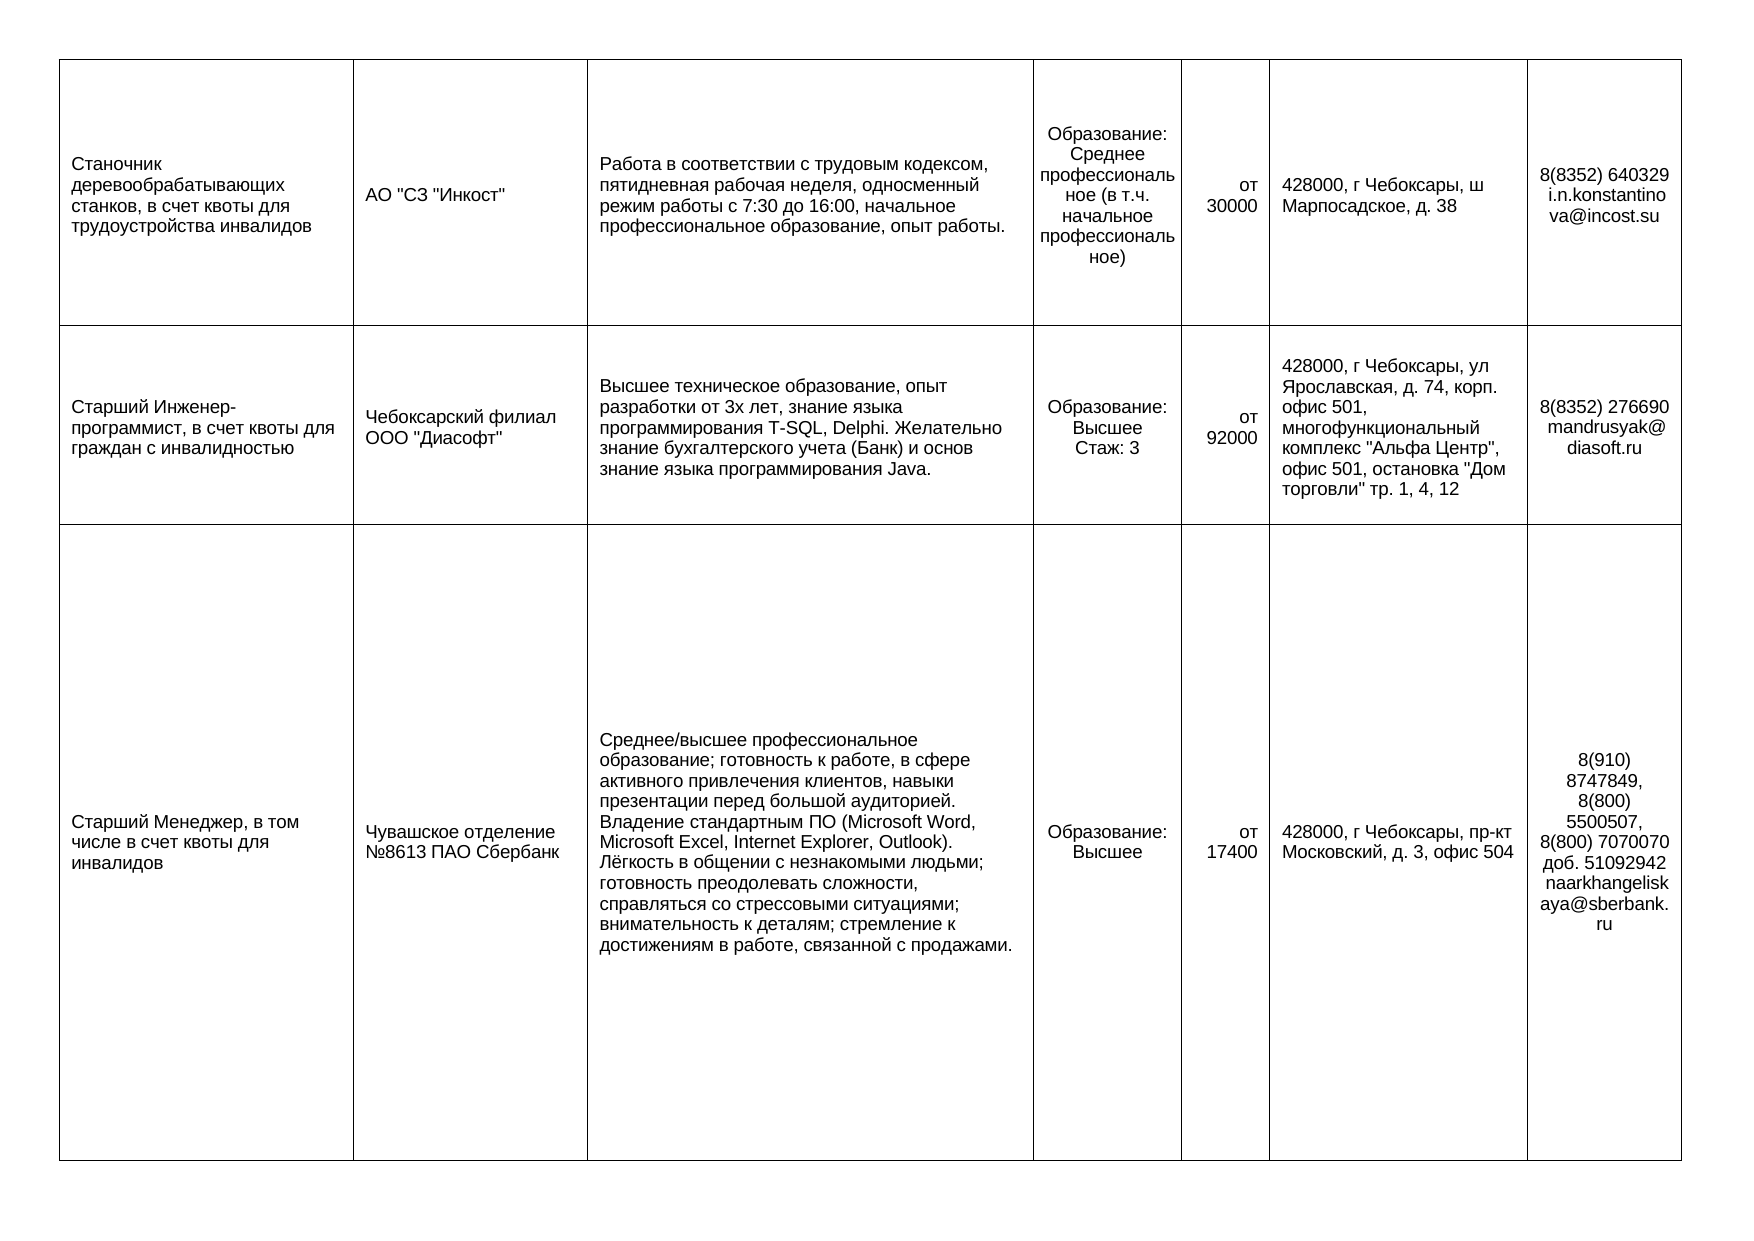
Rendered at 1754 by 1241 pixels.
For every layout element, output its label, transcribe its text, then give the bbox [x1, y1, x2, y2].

table_cell Чебоксарский филиал ООО "Диасофт" [354, 326, 587, 524]
table_cell Старший Менеджер, в том числе в счет квоты для инвалидов [60, 525, 353, 1160]
table_cell 8(8352) 640329 i.n.konstantinova@incost.su [1528, 60, 1681, 325]
table_cell от 30000 [1182, 60, 1269, 325]
table_cell от 17400 [1182, 525, 1269, 1160]
table_cell Высшее техническое образование, опыт разработки от 3х лет, знание языка программирования Т-SQL, Delphi. Желательно знание бухгалтерского учета (Банк) и основ знание языка программирования Java. [588, 326, 1033, 524]
table_cell 8(8352) 276690 mandrusyak@diasoft.ru [1528, 326, 1681, 524]
table_cell 428000, г Чебоксары, ш Марпосадское, д. 38 [1270, 60, 1527, 325]
table_cell [1682, 524, 1687, 822]
table_cell Чувашское отделение №8613 ПАО Сбербанк [354, 525, 587, 1160]
table_cell Среднее/высшее профессиональное образование; готовность к работе, в сфере активного привлечения клиентов, навыки презентации перед большой аудиторией. Владение стандартным ПО (Microsoft Word, Microsoft Excel, Internet Explorer, Outlook). Лёгкость в общении с незнакомыми людьми; готовность преодолевать сложности, справляться со стрессовыми ситуациями; внимательность к деталям; стремление к достижениям в работе, связанной с продажами. [588, 525, 1033, 1160]
table_cell 8(910) 8747849, 8(800) 5500507, 8(800) 7070070 доб. 51092942 naarkhangeliskaya@sberbank.ru [1528, 525, 1681, 1160]
table_cell Образование: Высшее Стаж: 3 [1034, 326, 1181, 524]
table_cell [1034, 60, 1181, 325]
table_cell [1682, 59, 1687, 325]
table_cell Станочник деревообрабатывающих станков, в счет квоты для трудоустройства инвалидов [60, 60, 353, 325]
table_cell 428000, г Чебоксары, ул Ярославская, д. 74, корп. офис 501, многофункциональный комплекс "Альфа Центр", офис 501, остановка "Дом торговли" тр. 1, 4, 12 [1270, 326, 1527, 524]
table_cell [1682, 325, 1687, 524]
table_cell Образование: Высшее [1034, 525, 1181, 1160]
table_cell 428000, г Чебоксары, пр-кт Московский, д. 3, офис 504 [1270, 525, 1527, 1160]
table_cell [1682, 991, 1687, 1160]
table_cell от 92000 [1182, 326, 1269, 524]
table_cell Старший Инженер-программист, в счет квоты для граждан с инвалидностью [60, 326, 353, 524]
table_cell Работа в соответствии с трудовым кодексом, пятидневная рабочая неделя, односменный режим работы с 7:30 до 16:00, начальное профессиональное образование, опыт работы. [588, 60, 1033, 325]
table_cell АО "СЗ "Инкост" [354, 60, 587, 325]
table_cell [1682, 823, 1687, 991]
